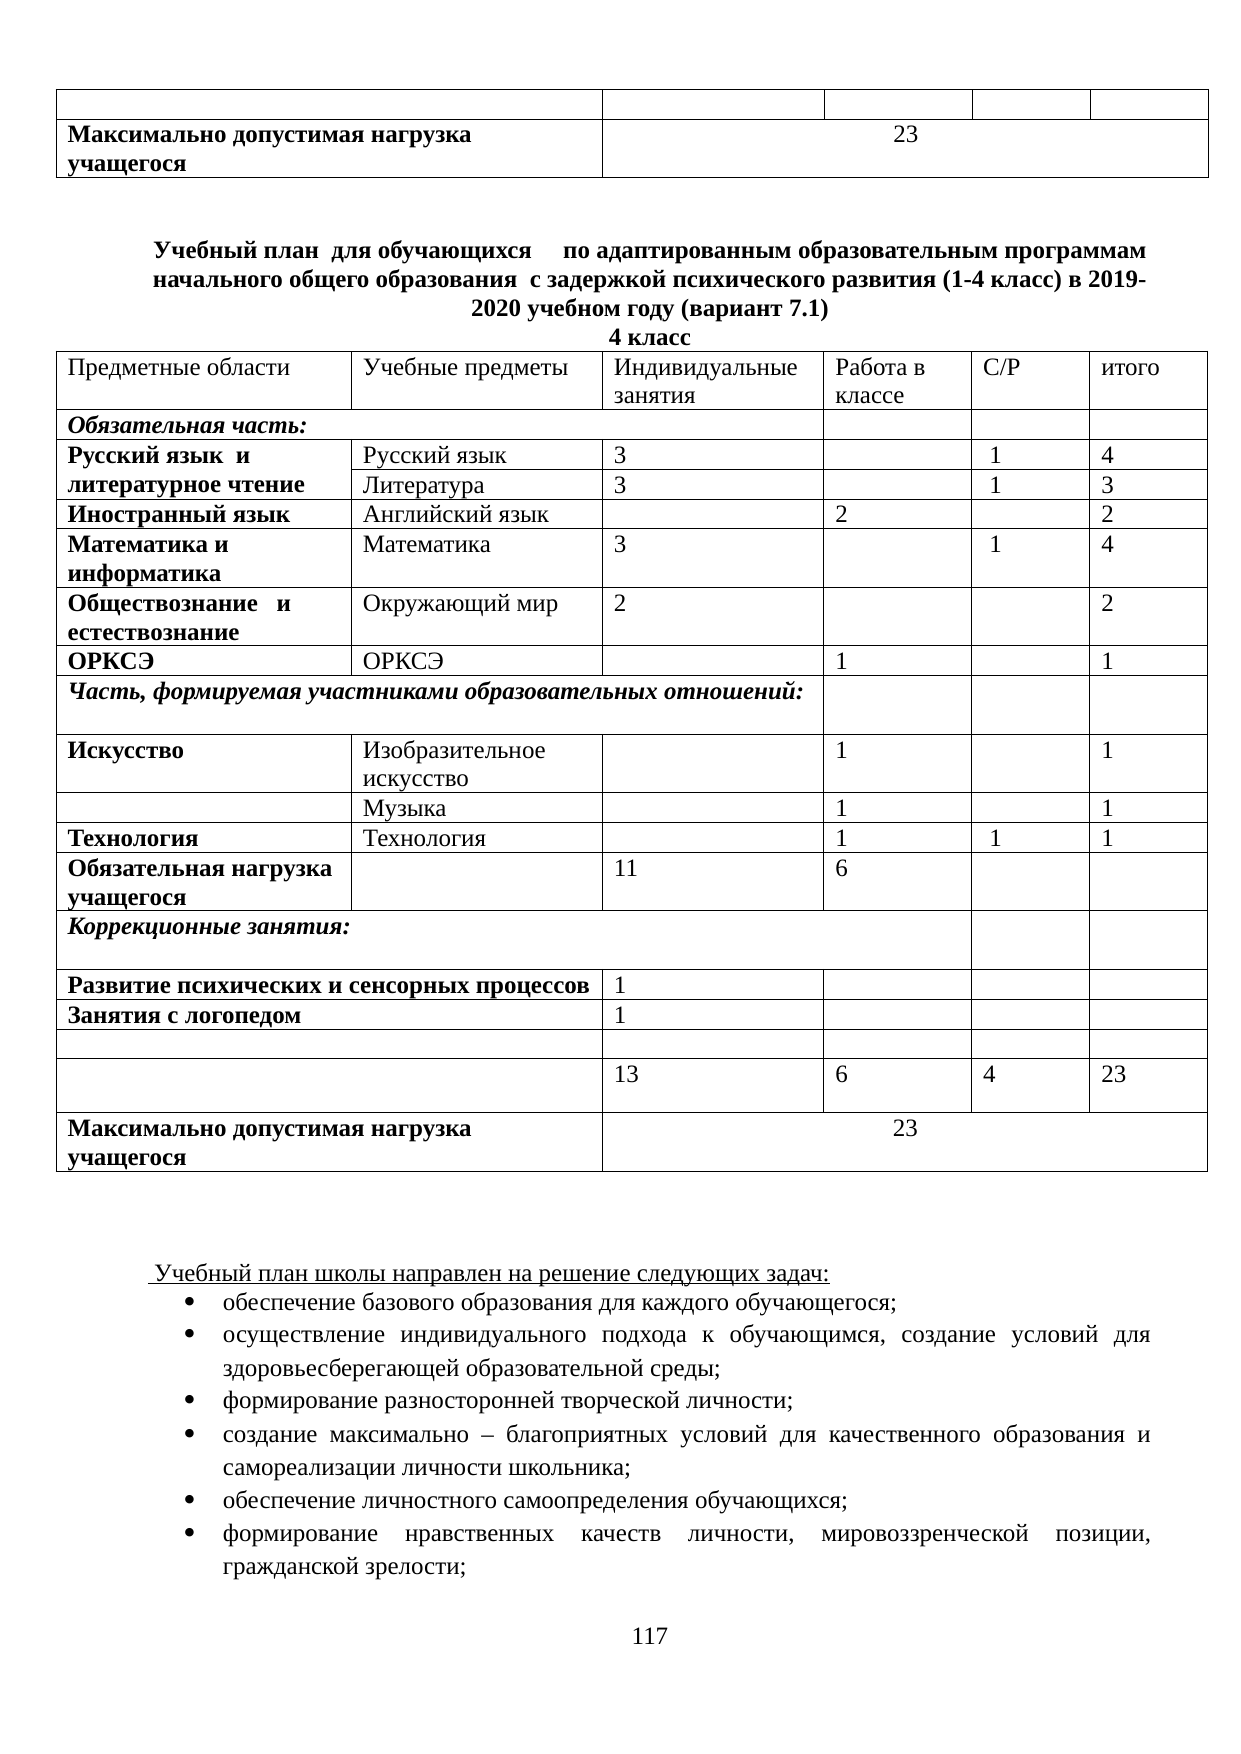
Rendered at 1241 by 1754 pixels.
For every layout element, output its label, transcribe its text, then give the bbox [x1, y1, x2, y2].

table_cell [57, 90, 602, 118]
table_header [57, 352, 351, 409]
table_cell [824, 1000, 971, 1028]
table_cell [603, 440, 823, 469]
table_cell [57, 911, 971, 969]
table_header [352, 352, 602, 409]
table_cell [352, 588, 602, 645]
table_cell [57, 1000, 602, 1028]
list создание максимально – благоприятных условий для качественного образования и самореализации личности школьника; [185, 1419, 1152, 1480]
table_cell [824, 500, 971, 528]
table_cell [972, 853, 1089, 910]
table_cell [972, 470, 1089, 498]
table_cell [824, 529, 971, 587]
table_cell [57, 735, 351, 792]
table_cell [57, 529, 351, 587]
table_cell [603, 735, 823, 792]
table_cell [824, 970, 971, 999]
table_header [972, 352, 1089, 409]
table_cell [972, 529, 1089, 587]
text Учебный план школы направлен на решение следующих задач: [148, 1258, 1152, 1287]
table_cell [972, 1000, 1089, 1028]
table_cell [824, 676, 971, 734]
list обеспечение личностного самоопределения обучающихся; [185, 1485, 1152, 1513]
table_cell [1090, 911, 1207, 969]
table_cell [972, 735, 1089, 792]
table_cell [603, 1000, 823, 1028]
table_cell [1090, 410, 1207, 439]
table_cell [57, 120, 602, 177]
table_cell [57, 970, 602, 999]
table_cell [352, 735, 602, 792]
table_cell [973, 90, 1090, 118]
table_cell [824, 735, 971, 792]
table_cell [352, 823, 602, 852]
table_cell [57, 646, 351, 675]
list осуществление индивидуального подхода к обучающимся, создание условий для здоровьесберегающей образовательной среды; [185, 1319, 1152, 1381]
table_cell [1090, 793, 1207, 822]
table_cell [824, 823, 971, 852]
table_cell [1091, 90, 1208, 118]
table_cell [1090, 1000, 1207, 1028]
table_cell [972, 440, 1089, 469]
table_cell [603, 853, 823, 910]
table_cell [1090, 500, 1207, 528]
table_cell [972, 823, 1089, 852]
list формирование нравственных качеств личности, мировоззренческой позиции, гражданской зрелости; [185, 1518, 1152, 1579]
list обеспечение базового образования для каждого обучающегося; [185, 1287, 1152, 1315]
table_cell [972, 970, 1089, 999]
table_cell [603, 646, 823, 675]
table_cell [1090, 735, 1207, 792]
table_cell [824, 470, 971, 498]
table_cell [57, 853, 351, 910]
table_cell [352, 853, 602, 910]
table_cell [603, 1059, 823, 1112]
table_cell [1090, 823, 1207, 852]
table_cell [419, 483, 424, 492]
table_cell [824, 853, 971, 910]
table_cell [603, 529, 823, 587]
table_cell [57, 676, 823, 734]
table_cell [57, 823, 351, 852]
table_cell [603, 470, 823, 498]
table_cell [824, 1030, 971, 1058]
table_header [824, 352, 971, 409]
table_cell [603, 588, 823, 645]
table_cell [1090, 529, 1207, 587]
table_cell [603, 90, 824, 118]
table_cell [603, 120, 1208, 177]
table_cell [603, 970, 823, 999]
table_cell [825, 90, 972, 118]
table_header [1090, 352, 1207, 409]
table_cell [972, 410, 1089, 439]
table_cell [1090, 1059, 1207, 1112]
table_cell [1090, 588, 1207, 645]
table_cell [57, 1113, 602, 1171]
text Учебный план для обучающихся по адаптированным образовательным программам начального общего образования с задержкой психического развития (1-4 класс) в 2019-2020 учебном году (вариант 7.1) [148, 236, 1152, 322]
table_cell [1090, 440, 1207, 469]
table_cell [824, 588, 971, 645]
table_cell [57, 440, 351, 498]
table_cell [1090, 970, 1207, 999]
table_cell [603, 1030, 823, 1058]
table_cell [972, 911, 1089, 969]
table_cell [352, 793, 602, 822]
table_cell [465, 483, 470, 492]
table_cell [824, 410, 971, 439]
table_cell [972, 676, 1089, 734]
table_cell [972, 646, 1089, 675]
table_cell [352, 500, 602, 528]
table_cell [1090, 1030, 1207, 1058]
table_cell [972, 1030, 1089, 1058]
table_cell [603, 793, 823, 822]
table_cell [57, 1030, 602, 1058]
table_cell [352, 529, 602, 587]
text 4 класс [148, 322, 1152, 351]
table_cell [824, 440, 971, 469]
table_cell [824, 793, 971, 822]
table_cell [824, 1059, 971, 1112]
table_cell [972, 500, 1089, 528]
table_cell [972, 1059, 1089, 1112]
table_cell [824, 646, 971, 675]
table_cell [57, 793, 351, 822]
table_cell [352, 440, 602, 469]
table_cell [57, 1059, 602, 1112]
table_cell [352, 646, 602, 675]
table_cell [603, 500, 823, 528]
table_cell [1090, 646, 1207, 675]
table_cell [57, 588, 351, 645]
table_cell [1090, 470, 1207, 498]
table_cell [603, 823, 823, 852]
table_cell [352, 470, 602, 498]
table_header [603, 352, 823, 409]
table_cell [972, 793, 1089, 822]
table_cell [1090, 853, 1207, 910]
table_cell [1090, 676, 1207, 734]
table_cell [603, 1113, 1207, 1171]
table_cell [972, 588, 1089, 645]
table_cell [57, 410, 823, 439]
list формирование разносторонней творческой личности; [185, 1386, 1152, 1414]
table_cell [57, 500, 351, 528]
